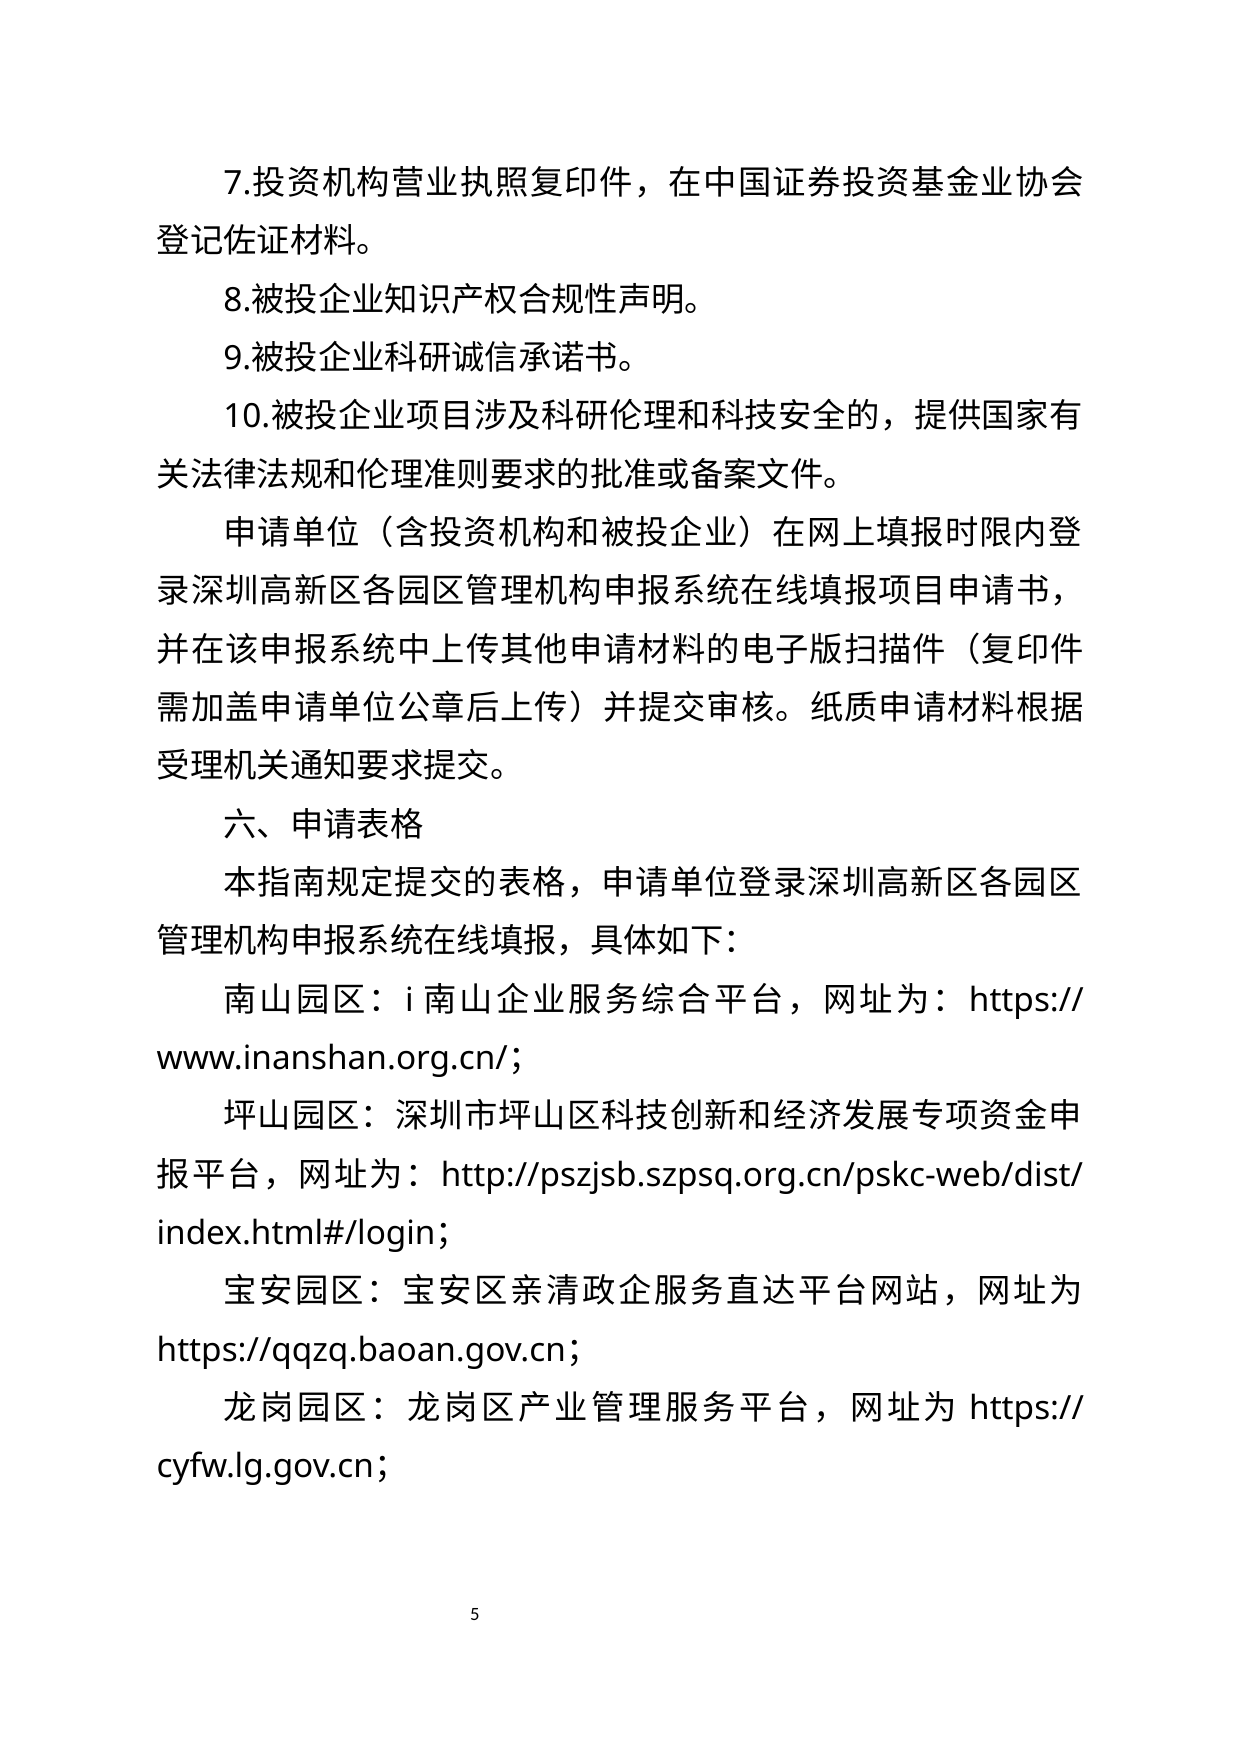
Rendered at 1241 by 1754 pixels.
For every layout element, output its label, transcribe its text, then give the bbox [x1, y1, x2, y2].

list 7.投资机构营业执照复印件，在中国证券投资基金业协会登记佐证材料。 [156, 148, 1084, 264]
list 10.被投企业项目涉及科研伦理和科技安全的，提供国家有关法律法规和伦理准则要求的批准或备案文件。 [156, 381, 1084, 498]
text 本指南规定提交的表格，申请单位登录深圳高新区各园区管理机构申报系统在线填报，具体如下： [156, 848, 1084, 964]
text 龙岗园区：龙岗区产业管理服务平台，网址为https://cyfw.lg.gov.cn； [156, 1373, 1084, 1489]
text 申请单位（含投资机构和被投企业）在网上填报时限内登录深圳高新区各园区管理机构申报系统在线填报项目申请书，并在该申报系统中上传其他申请材料的电子版扫描件（复印件需加盖申请单位公章后上传）并提交审核。纸质申请材料根据受理机关通知要求提交。 [156, 498, 1084, 789]
text 坪山园区：深圳市坪山区科技创新和经济发展专项资金申报平台，网址为：http://pszjsb.szpsq.org.cn/pskc-web/dist/index.html#/login； [156, 1081, 1084, 1256]
text 南山园区：i南山企业服务综合平台，网址为：https://www.inanshan.org.cn/； [156, 964, 1084, 1081]
text 宝安园区：宝安区亲清政企服务直达平台网站，网址为https://qqzq.baoan.gov.cn； [156, 1256, 1084, 1373]
list 9.被投企业科研诚信承诺书。 [156, 323, 1084, 381]
list 8.被投企业知识产权合规性声明。 [156, 264, 1084, 323]
text 六、申请表格 [156, 789, 1084, 848]
